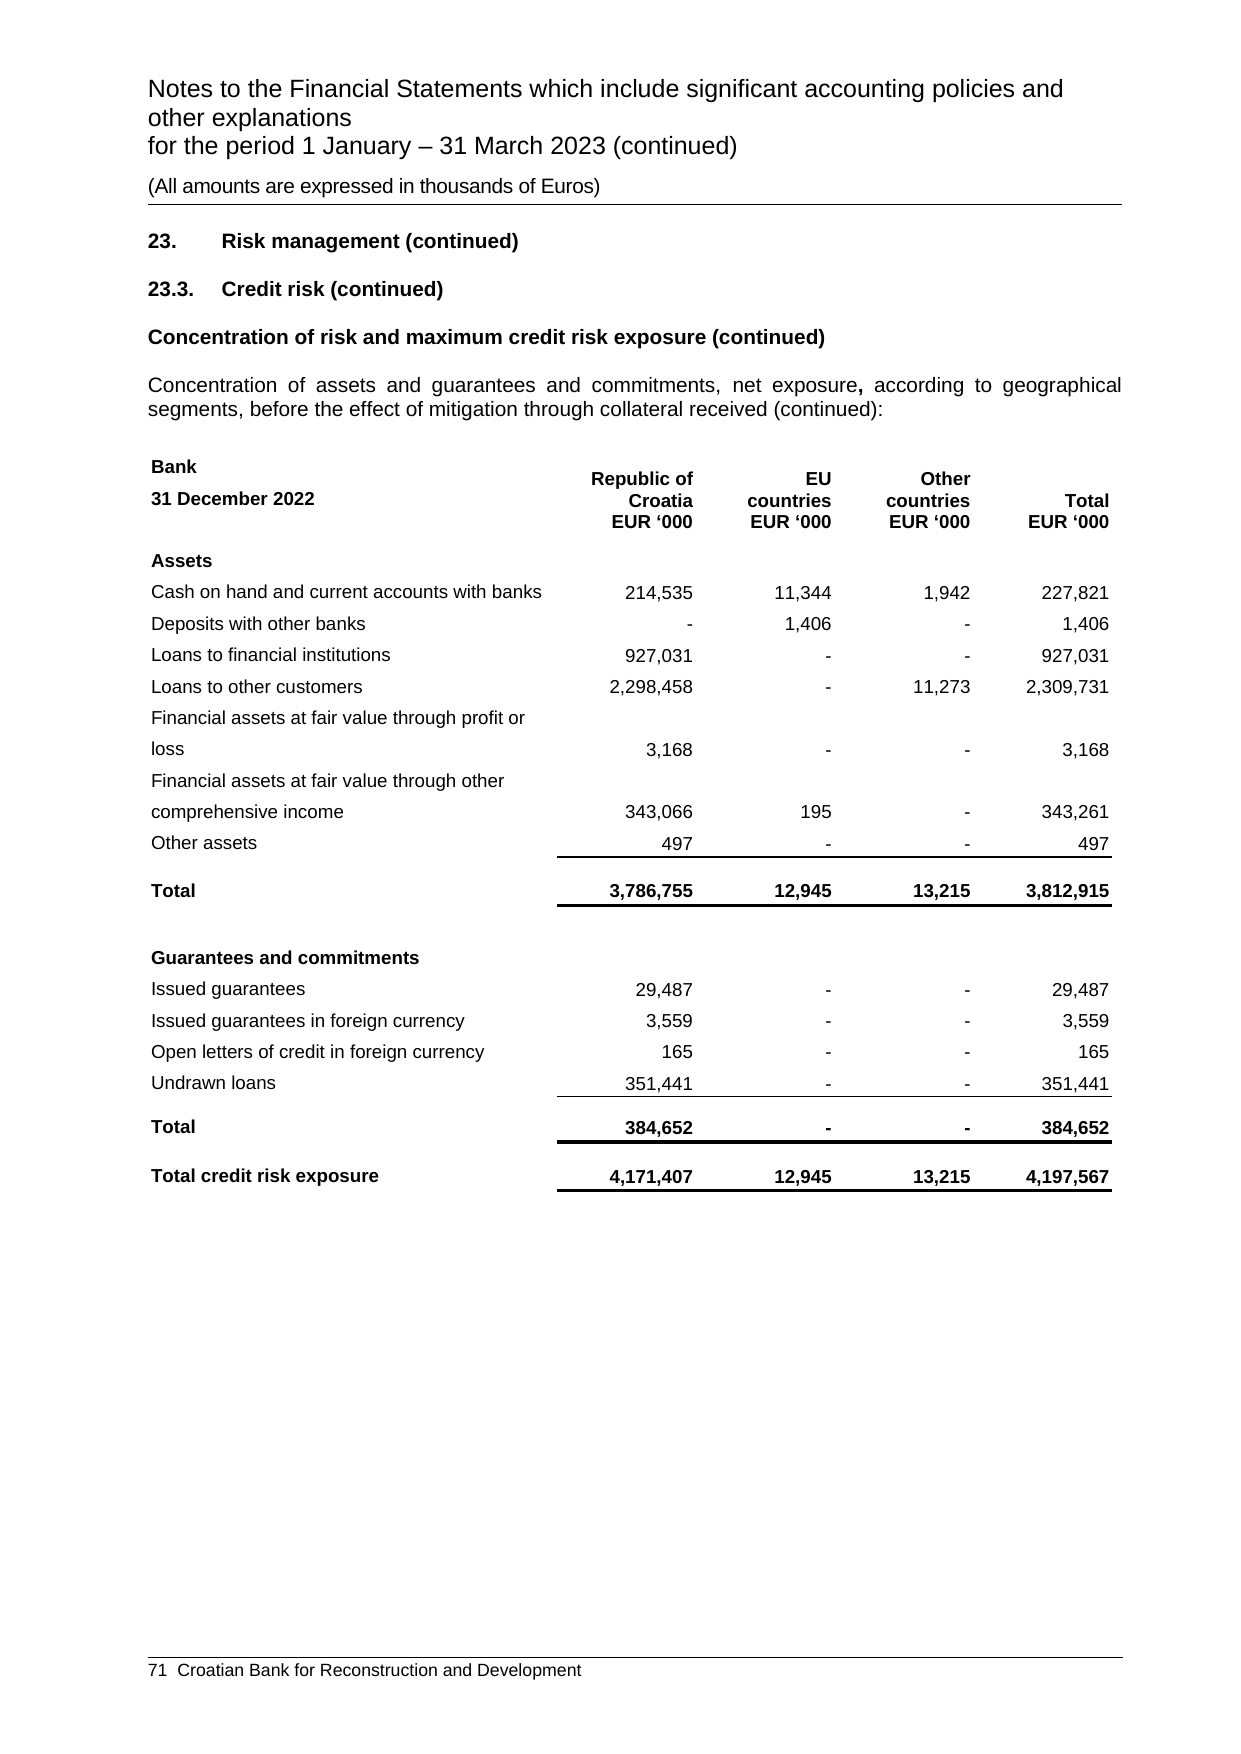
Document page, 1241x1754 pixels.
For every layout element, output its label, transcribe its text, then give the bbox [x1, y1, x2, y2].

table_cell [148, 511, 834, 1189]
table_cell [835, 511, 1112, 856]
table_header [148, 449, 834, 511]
text Concentration of assets and guarantees and commitments, net exposure, according to geographical segments, before the effect of mitigation through collateral received (continued): [148, 373, 1122, 421]
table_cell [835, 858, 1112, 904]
text Concentration of risk and maximum credit risk exposure (continued) [148, 325, 1122, 349]
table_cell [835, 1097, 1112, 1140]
text 23. Risk management (continued) [148, 229, 1122, 253]
text 23.3. Credit risk (continued) [148, 277, 1122, 301]
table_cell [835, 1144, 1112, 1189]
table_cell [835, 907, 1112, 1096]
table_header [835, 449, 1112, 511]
